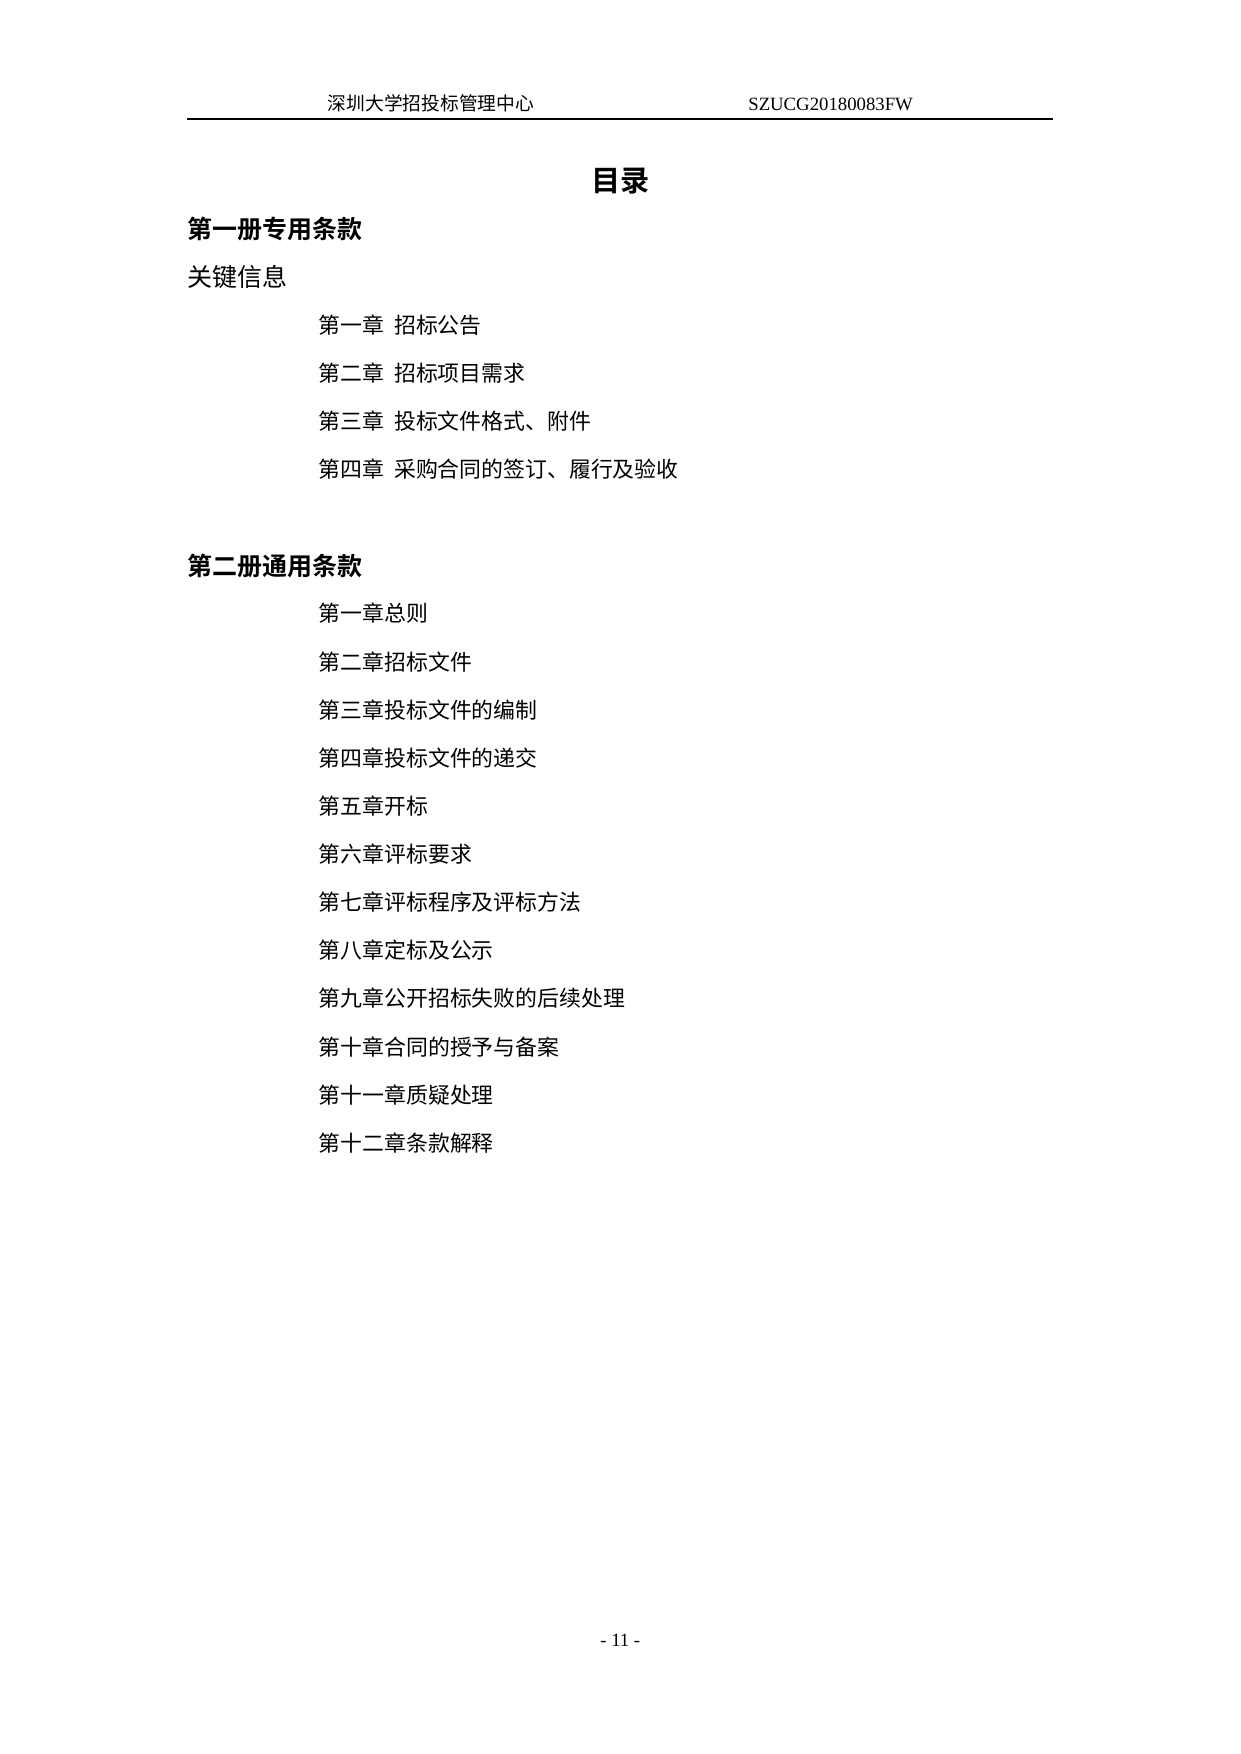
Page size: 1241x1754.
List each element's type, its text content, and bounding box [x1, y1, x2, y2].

text 第四章 采购合同的签订、履行及验收 [253, 444, 1053, 492]
text 第一册专用条款 [187, 203, 1053, 251]
text 第十二章条款解释 [253, 1118, 1053, 1166]
text 第五章开标 [253, 781, 1053, 829]
text 第十章合同的授予与备案 [253, 1021, 1053, 1069]
text 第四章投标文件的递交 [253, 733, 1053, 781]
text 目录 [187, 155, 1053, 203]
text 第十一章质疑处理 [253, 1069, 1053, 1118]
text 第二册通用条款 [187, 540, 1053, 588]
text 第七章评标程序及评标方法 [253, 877, 1053, 925]
text 第一章 招标公告 [253, 299, 1053, 348]
text 第八章定标及公示 [253, 925, 1053, 973]
text 第一章总则 [253, 588, 1053, 636]
text 关键信息 [187, 251, 1053, 299]
text 第六章评标要求 [253, 829, 1053, 877]
text 第二章 招标项目需求 [253, 348, 1053, 396]
text 第九章公开招标失败的后续处理 [253, 973, 1053, 1021]
text 第三章 投标文件格式、附件 [253, 396, 1053, 444]
text 第二章招标文件 [253, 636, 1053, 684]
text 第三章投标文件的编制 [253, 684, 1053, 733]
